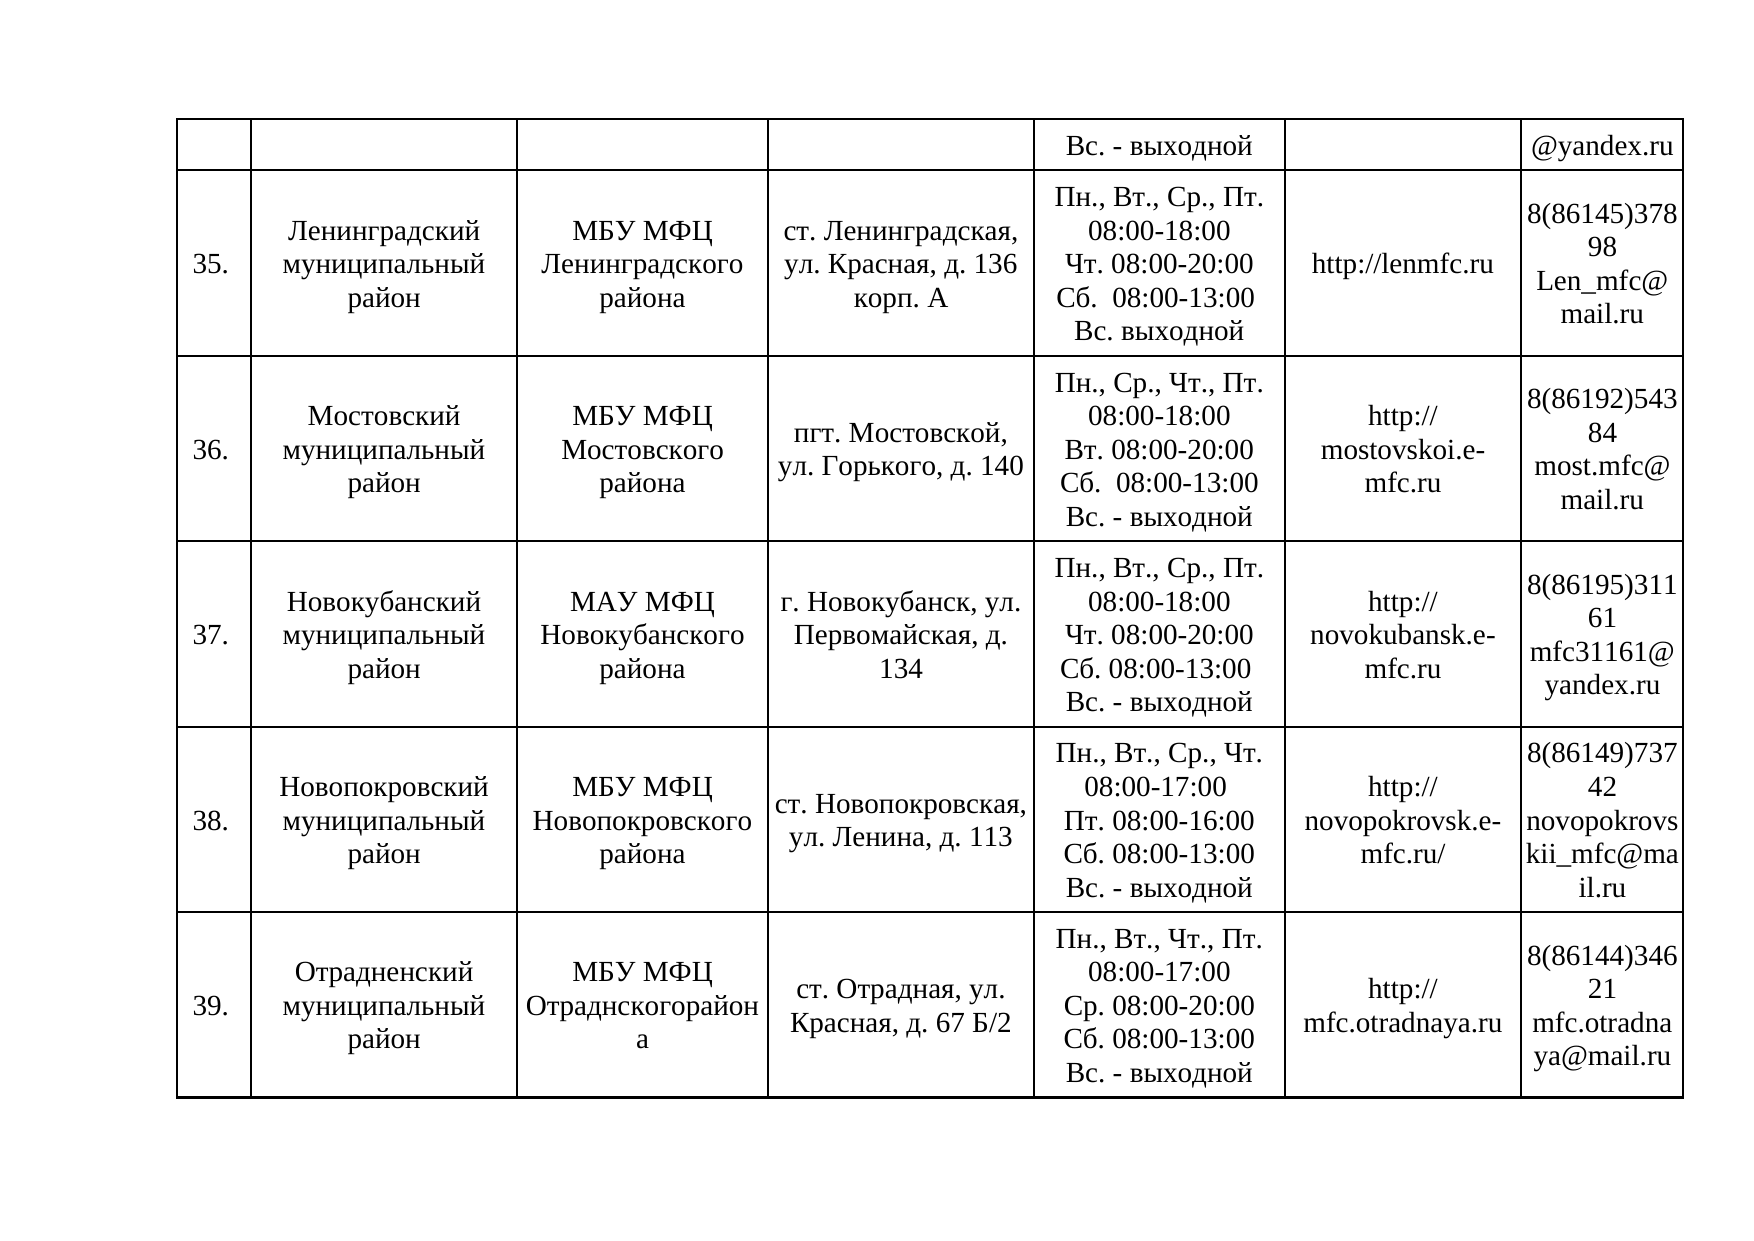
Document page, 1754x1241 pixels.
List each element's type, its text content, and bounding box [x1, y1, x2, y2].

table_cell пгт. Мостовской, ул. Горького, д. 140 [769, 357, 1033, 540]
table_cell 8(86195)31161 mfc31161@yandex.ru [1522, 542, 1682, 726]
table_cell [769, 120, 1033, 169]
table_cell 8(86144)34621 mfc.otradnaya@mail.ru [1522, 913, 1682, 1096]
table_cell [1035, 120, 1284, 169]
table_cell г. Новокубанск, ул. Первомайская, д. 134 [769, 542, 1033, 726]
table_cell Новокубанский муниципальный район [252, 542, 516, 726]
table_cell ст. Отрадная, ул. Красная, д. 67 Б/2 [769, 913, 1033, 1096]
table_cell [178, 542, 250, 726]
table_cell [178, 357, 250, 540]
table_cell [518, 120, 767, 169]
table_cell 8(86149)73742 novopokrovskii_mfc@mail.ru [1522, 728, 1682, 911]
table_cell МБУ МФЦ Новопокровского района [518, 728, 767, 911]
table_cell ст. Новопокровская, ул. Ленина, д. 113 [769, 728, 1033, 911]
table_cell [178, 728, 250, 911]
table_cell http://novopokrovsk.e-mfc.ru/ [1286, 728, 1520, 911]
table_cell 8(86145)37898 Len_mfc@mail.ru [1522, 171, 1682, 355]
table_cell http://mostovskoi.e-mfc.ru [1286, 357, 1520, 540]
table_cell МБУ МФЦ Мостовского района [518, 357, 767, 540]
table_cell ст. Ленинградская, ул. Красная, д. 136 корп. А [769, 171, 1033, 355]
table_cell http://mfc.otradnaya.ru [1286, 913, 1520, 1096]
table_cell [178, 913, 250, 1096]
table_cell http://lenmfc.ru [1286, 171, 1520, 355]
table_cell МБУ МФЦ Ленинградского района [518, 171, 767, 355]
table_cell Пн., Ср., Чт., Пт. 08:00-18:00 Вт. 08:00-20:00 Сб. 08:00-13:00 Вс. - выходной [1035, 357, 1284, 540]
table_cell МАУ МФЦ Новокубанского района [518, 542, 767, 726]
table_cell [252, 120, 516, 169]
table_cell Мостовский муниципальный район [252, 357, 516, 540]
table_cell http://novokubansk.e-mfc.ru [1286, 542, 1520, 726]
table_cell Отрадненский муниципальный район [252, 913, 516, 1096]
table_cell Пн., Вт., Ср., Чт. 08:00-17:00 Пт. 08:00-16:00 Сб. 08:00-13:00 Вс. - выходной [1035, 728, 1284, 911]
table_cell Ленинградский муниципальный район [252, 171, 516, 355]
table_cell МБУ МФЦ Отраднскогорайона [518, 913, 767, 1096]
table_cell Пн., Вт., Чт., Пт. 08:00-17:00 Ср. 08:00-20:00 Сб. 08:00-13:00 Вс. - выходной [1035, 913, 1284, 1096]
table_cell [178, 171, 250, 355]
table_cell Пн., Вт., Ср., Пт. 08:00-18:00 Чт. 08:00-20:00 Сб. 08:00-13:00 Вс. - выходной [1035, 542, 1284, 726]
table_cell [178, 120, 250, 169]
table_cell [1522, 120, 1682, 169]
table_cell Пн., Вт., Ср., Пт. 08:00-18:00 Чт. 08:00-20:00 Сб. 08:00-13:00 Вс. выходной [1035, 171, 1284, 355]
table_cell 8(86192)54384 most.mfc@mail.ru [1522, 357, 1682, 540]
table_cell Новопокровский муниципальный район [252, 728, 516, 911]
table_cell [1286, 120, 1520, 169]
